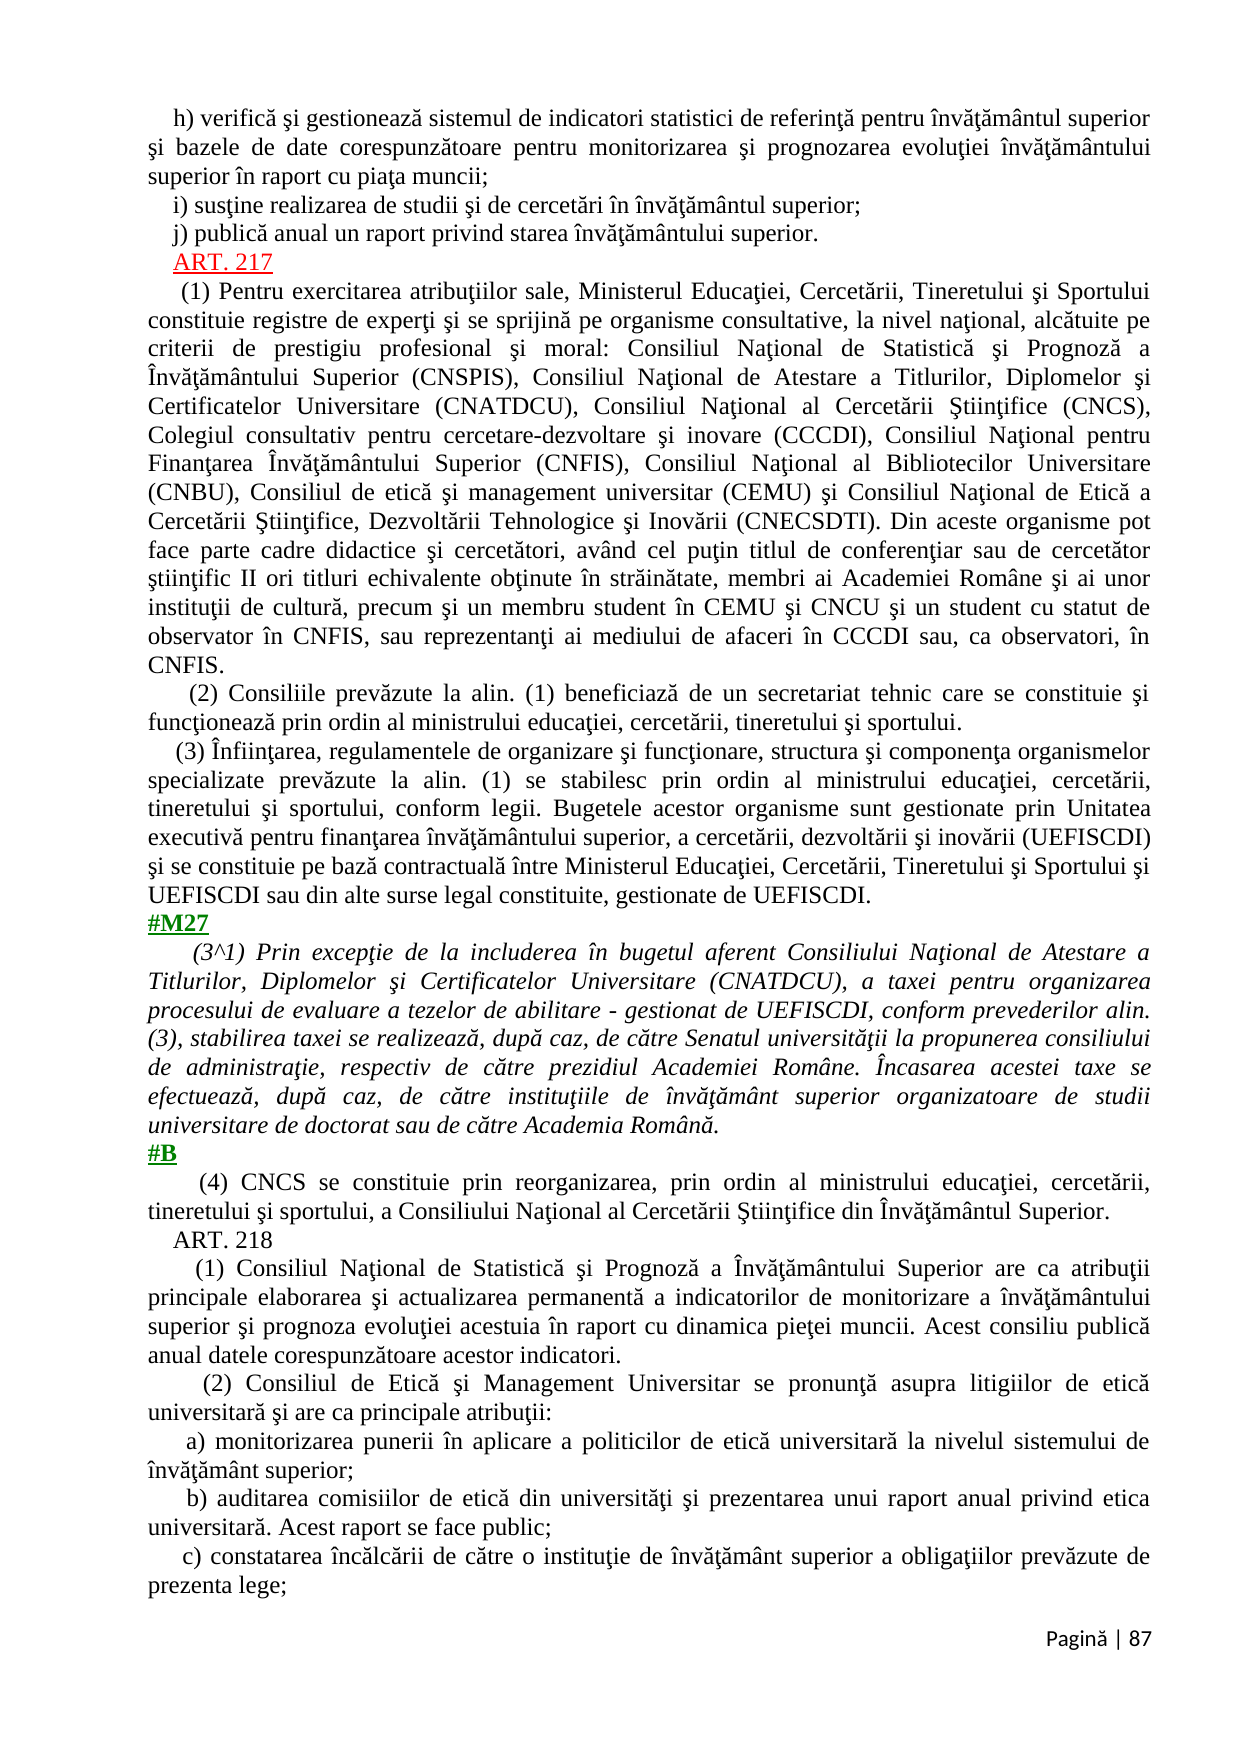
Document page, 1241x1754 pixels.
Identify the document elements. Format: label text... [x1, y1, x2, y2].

text (2) Consiliile prevăzute la alin. (1) beneficiază de un secretariat tehnic care se constituie şi funcţionează prin ordin al ministrului educaţiei, cercetării, tineretului şi sportului. [148, 678, 1152, 736]
text h) verifică şi gestionează sistemul de indicatori statistici de referinţă pentru învăţământul superior şi bazele de date corespunzătoare pentru monitorizarea şi prognozarea evoluţiei învăţământului superior în raport cu piaţa muncii; [148, 103, 1152, 190]
text ART. 217 [148, 247, 1152, 276]
text (2) Consiliul de Etică şi Management Universitar se pronunţă asupra litigiilor de etică universitară şi are ca principale atribuţii: [148, 1368, 1152, 1426]
text #B [148, 1138, 1152, 1167]
text c) constatarea încălcării de către o instituţie de învăţământ superior a obligaţiilor prevăzute de prezenta lege; [148, 1541, 1152, 1598]
text (3^1) Prin excepţie de la includerea în bugetul aferent Consiliului Naţional de Atestare a Titlurilor, Diplomelor şi Certificatelor Universitare (CNATDCU), a taxei pentru organizarea procesului de evaluare a tezelor de abilitare - gestionat de UEFISCDI, conform prevederilor alin. (3), stabilirea taxei se realizează, după caz, de către Senatul universităţii la propunerea consiliului de administraţie, respectiv de către prezidiul Academiei Române. Încasarea acestei taxe se efectuează, după caz, de către instituţiile de învăţământ superior organizatoare de studii universitare de doctorat sau de către Academia Română. [148, 937, 1152, 1138]
text b) auditarea comisiilor de etică din universităţi şi prezentarea unui raport anual privind etica universitară. Acest raport se face public; [148, 1483, 1152, 1541]
text (4) CNCS se constituie prin reorganizarea, prin ordin al ministrului educaţiei, cercetării, tineretului şi sportului, a Consiliului Naţional al Cercetării Ştiinţifice din Învăţământul Superior. [148, 1167, 1152, 1225]
text i) susţine realizarea de studii şi de cercetări în învăţământul superior; [148, 190, 1152, 218]
text #M27 [148, 908, 1152, 937]
text (3) Înfiinţarea, regulamentele de organizare şi funcţionare, structura şi componenţa organismelor specializate prevăzute la alin. (1) se stabilesc prin ordin al ministrului educaţiei, cercetării, tineretului şi sportului, conform legii. Bugetele acestor organisme sunt gestionate prin Unitatea executivă pentru finanţarea învăţământului superior, a cercetării, dezvoltării şi inovării (UEFISCDI) şi se constituie pe bază contractuală între Ministerul Educaţiei, Cercetării, Tineretului şi Sportului şi UEFISCDI sau din alte surse legal constituite, gestionate de UEFISCDI. [148, 736, 1152, 908]
text (1) Pentru exercitarea atribuţiilor sale, Ministerul Educaţiei, Cercetării, Tineretului şi Sportului constituie registre de experţi şi se sprijină pe organisme consultative, la nivel naţional, alcătuite pe criterii de prestigiu profesional şi moral: Consiliul Naţional de Statistică şi Prognoză a Învăţământului Superior (CNSPIS), Consiliul Naţional de Atestare a Titlurilor, Diplomelor şi Certificatelor Universitare (CNATDCU), Consiliul Naţional al Cercetării Ştiinţifice (CNCS), Colegiul consultativ pentru cercetare-dezvoltare şi inovare (CCCDI), Consiliul Naţional pentru Finanţarea Învăţământului Superior (CNFIS), Consiliul Naţional al Bibliotecilor Universitare (CNBU), Consiliul de etică şi management universitar (CEMU) şi Consiliul Naţional de Etică a Cercetării Ştiinţifice, Dezvoltării Tehnologice şi Inovării (CNECSDTI). Din aceste organisme pot face parte cadre didactice şi cercetători, având cel puţin titlul de conferenţiar sau de cercetător ştiinţific II ori titluri echivalente obţinute în străinătate, membri ai Academiei Române şi ai unor instituţii de cultură, precum şi un membru student în CEMU şi CNCU şi un student cu statut de observator în CNFIS, sau reprezentanţi ai mediului de afaceri în CCCDI sau, ca observatori, în CNFIS. [148, 276, 1152, 678]
text j) publică anual un raport privind starea învăţământului superior. [148, 218, 1152, 247]
text ART. 218 [148, 1225, 1152, 1253]
text a) monitorizarea punerii în aplicare a politicilor de etică universitară la nivelul sistemului de învăţământ superior; [148, 1426, 1152, 1483]
text (1) Consiliul Naţional de Statistică şi Prognoză a Învăţământului Superior are ca atribuţii principale elaborarea şi actualizarea permanentă a indicatorilor de monitorizare a învăţământului superior şi prognoza evoluţiei acestuia în raport cu dinamica pieţei muncii. Acest consiliu publică anual datele corespunzătoare acestor indicatori. [148, 1253, 1152, 1368]
